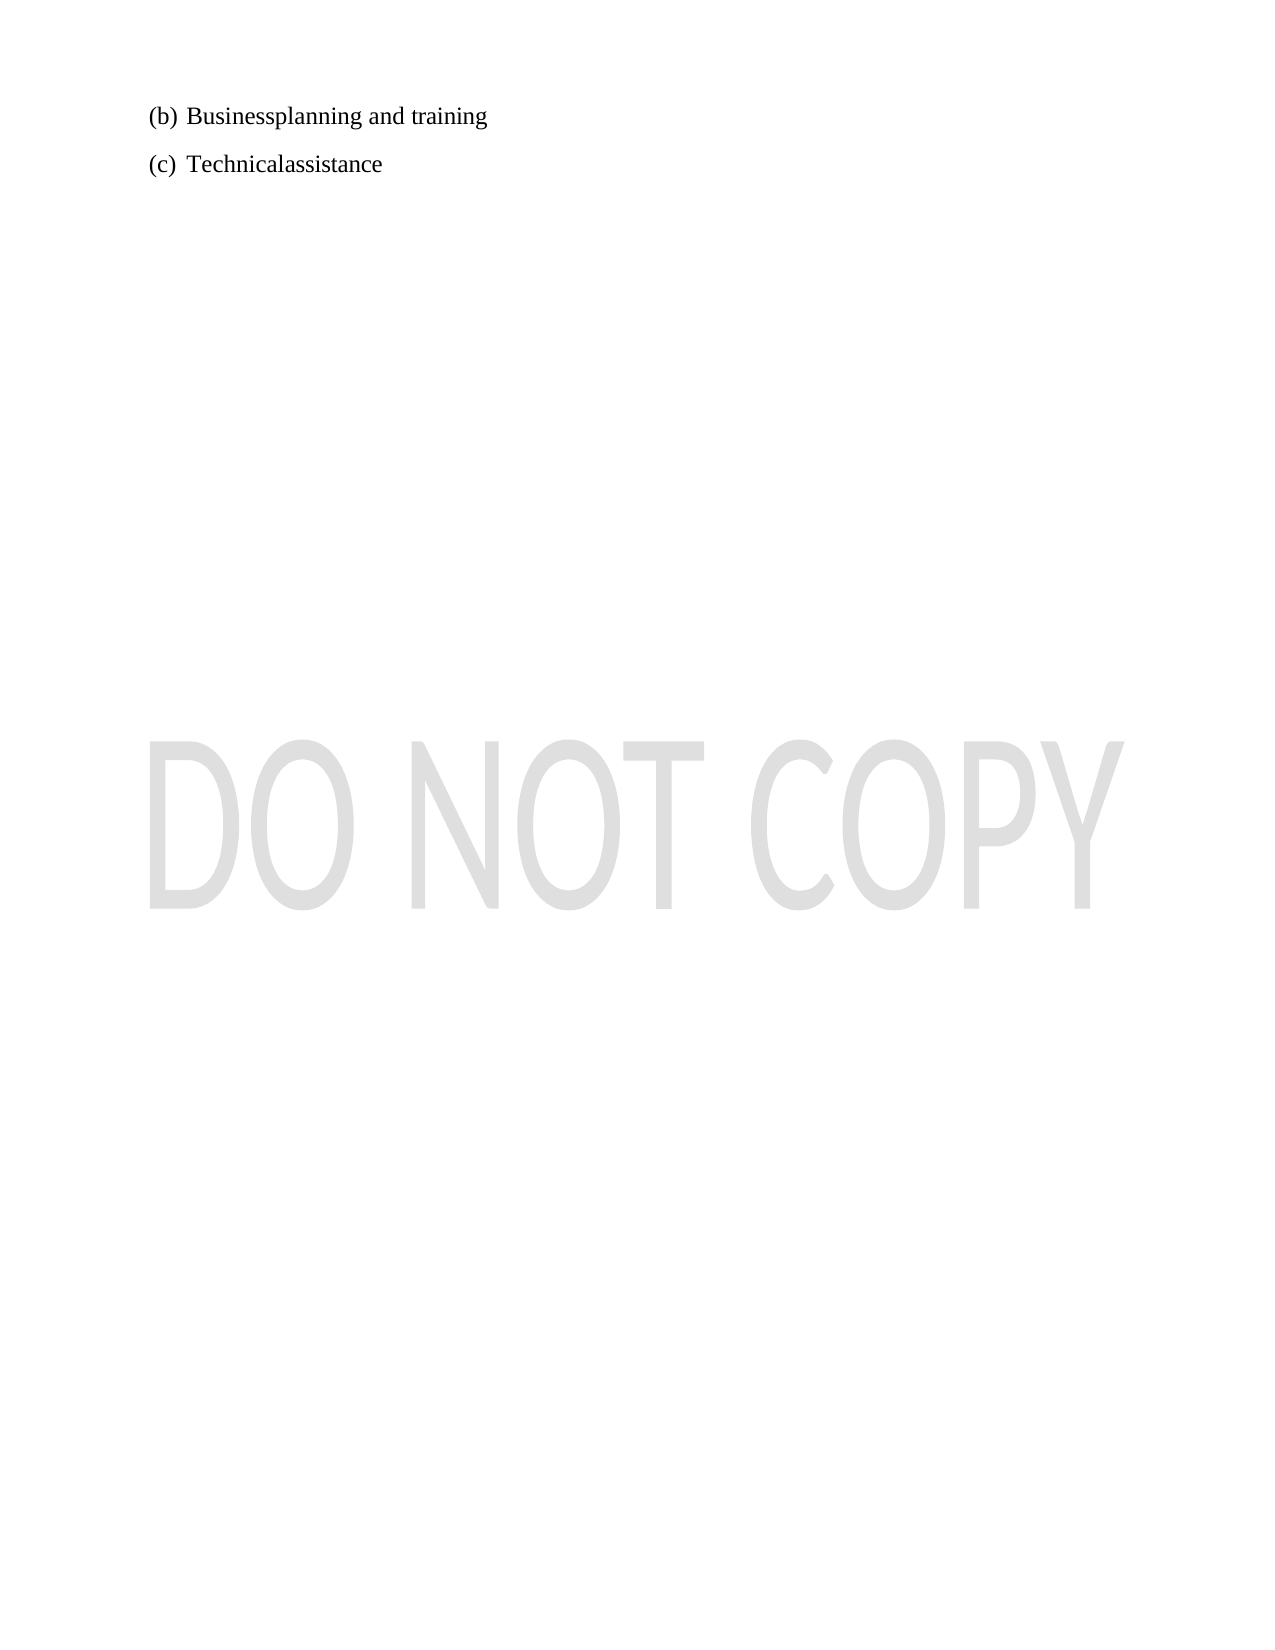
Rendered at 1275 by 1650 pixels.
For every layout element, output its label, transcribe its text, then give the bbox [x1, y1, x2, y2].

list Businessplanning and training [148, 101, 1275, 130]
list Technicalassistance [148, 149, 1275, 178]
